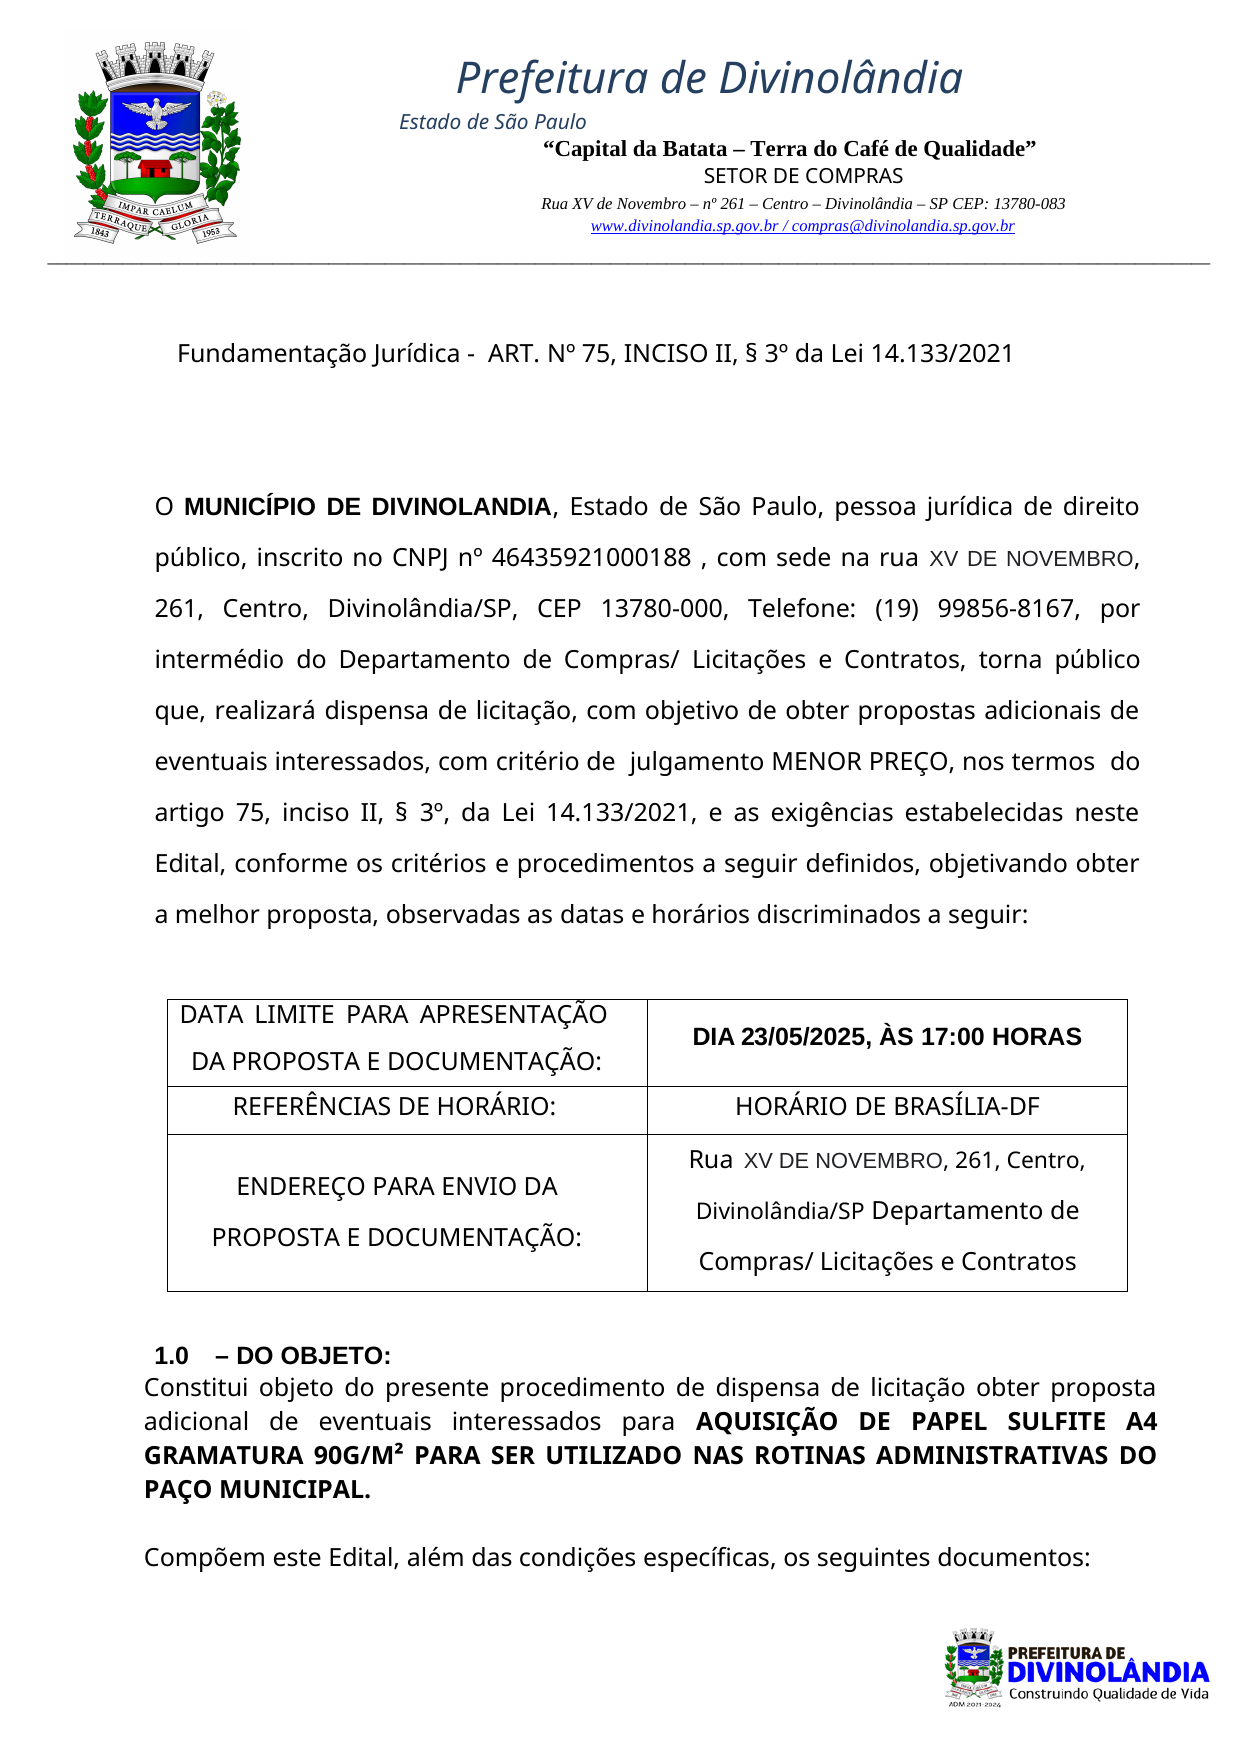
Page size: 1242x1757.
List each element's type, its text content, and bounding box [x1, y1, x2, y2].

picture [928, 1617, 1221, 1719]
text O MUNICÍPIO DE DIVINOLANDIA, Estado de São Paulo, pessoa jurídica de direito público, inscrito no CNPJ nº 46435921000188 , com sede na rua XV DE NOVEMBRO, 261, Centro, Divinolândia/SP, CEP 13780-000, Telefone: (19) 99856-8167, por intermédio do Departamento de Compras/ Licitações e Contratos, torna público que, realizará dispensa de licitação, com objetivo de obter propostas adicionais de eventuais interessados, com critério de julgamento MENOR PREÇO, nos termos do artigo 75, inciso II, § 3º, da Lei 14.133/2021, e as exigências estabelecidas neste Edital, conforme os critérios e procedimentos a seguir definidos, objetivando obter a melhor proposta, observadas as datas e horários discriminados a seguir: [154, 489, 1140, 931]
table_cell HORÁRIO DE BRASÍLIA-DF [648, 1087, 1127, 1133]
table_header DATA LIMITE PARA APRESENTAÇÃO DA PROPOSTA E DOCUMENTAÇÃO: [168, 1000, 647, 1086]
table_cell REFERÊNCIAS DE HORÁRIO: [168, 1087, 647, 1133]
table_cell ENDEREÇO PARA ENVIO DA PROPOSTA E DOCUMENTAÇÃO: [168, 1135, 647, 1291]
text Compõem este Edital, além das condições específicas, os seguintes documentos: [144, 1540, 1158, 1574]
text Constitui objeto do presente procedimento de dispensa de licitação obter proposta adicional de eventuais interessados para AQUISIÇÃO DE PAPEL SULFITE A4 GRAMATURA 90G/M² PARA SER UTILIZADO NAS ROTINAS ADMINISTRATIVAS DO PAÇO MUNICIPAL. [144, 1369, 1158, 1506]
text Fundamentação Jurídica - ART. Nº 75, INCISO II, § 3º da Lei 14.133/2021 [177, 335, 1118, 369]
picture [64, 29, 250, 257]
table_cell Rua XV DE NOVEMBRO, 261, Centro, Divinolândia/SP Departamento de Compras/ Licitações e Contratos [648, 1135, 1127, 1291]
table_header DIA 23/05/2025, ÀS 17:00 HORAS [648, 1000, 1127, 1086]
subtitle – DO OBJETO: [154, 1341, 1158, 1369]
